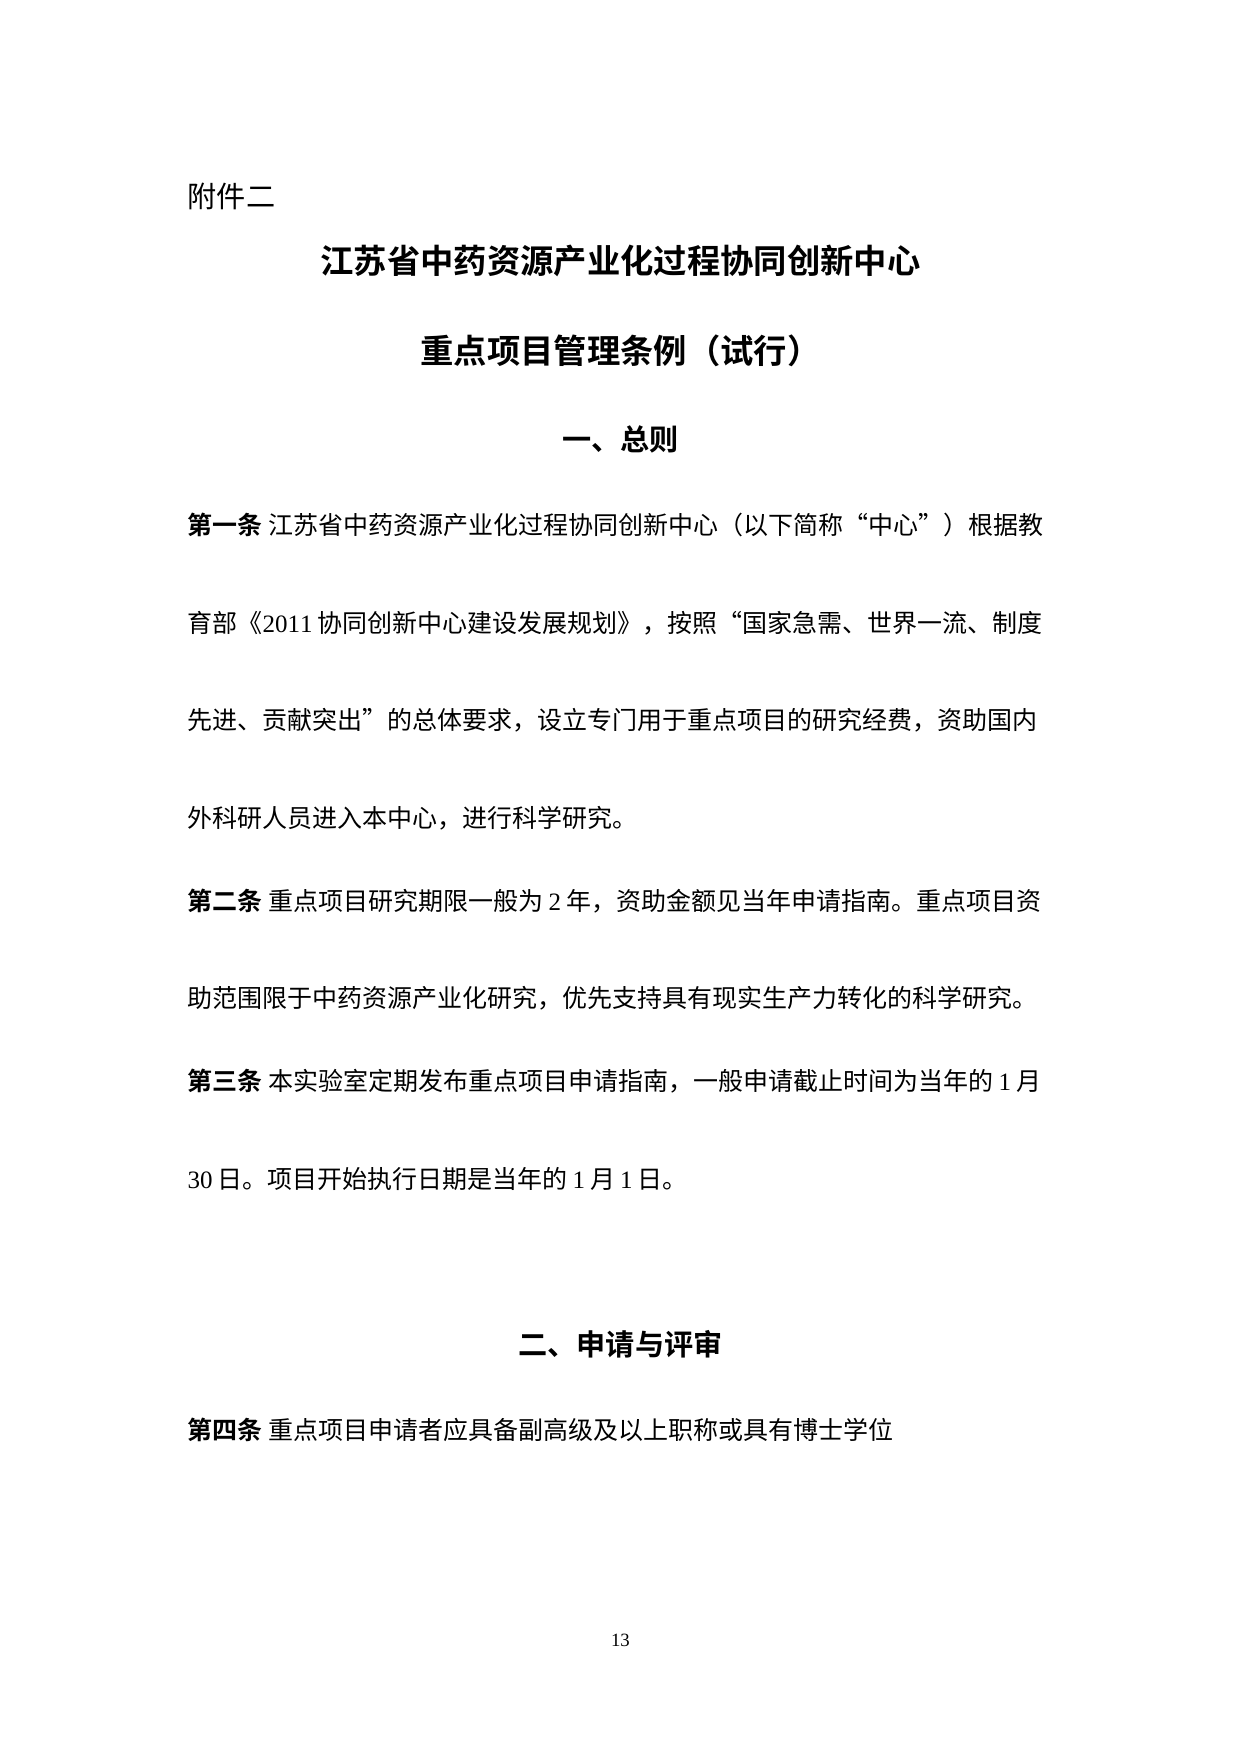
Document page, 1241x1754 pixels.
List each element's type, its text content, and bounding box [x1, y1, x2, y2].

text 江苏省中药资源产业化过程协同创新中心 [187, 227, 1053, 292]
text 第三条 本实验室定期发布重点项目申请指南，一般申请截止时间为当年的1月30日。项目开始执行日期是当年的1月1日。 [187, 1047, 1053, 1210]
text 附件二 [187, 162, 1053, 227]
text 重点项目管理条例（试行） [187, 316, 1053, 381]
text 第二条 重点项目研究期限一般为2年，资助金额见当年申请指南。重点项目资助范围限于中药资源产业化研究，优先支持具有现实生产力转化的科学研究。 [187, 867, 1053, 1029]
text 第一条 江苏省中药资源产业化过程协同创新中心（以下简称“中心”）根据教育部《2011协同创新中心建设发展规划》，按照“国家急需、世界一流、制度先进、贡献突出”的总体要求，设立专门用于重点项目的研究经费，资助国内外科研人员进入本中心，进行科学研究。 [187, 491, 1053, 849]
text 二、申请与评审 [187, 1310, 1053, 1375]
text 第四条 重点项目申请者应具备副高级及以上职称或具有博士学位 [187, 1396, 1053, 1461]
text 一、总则 [187, 405, 1053, 470]
